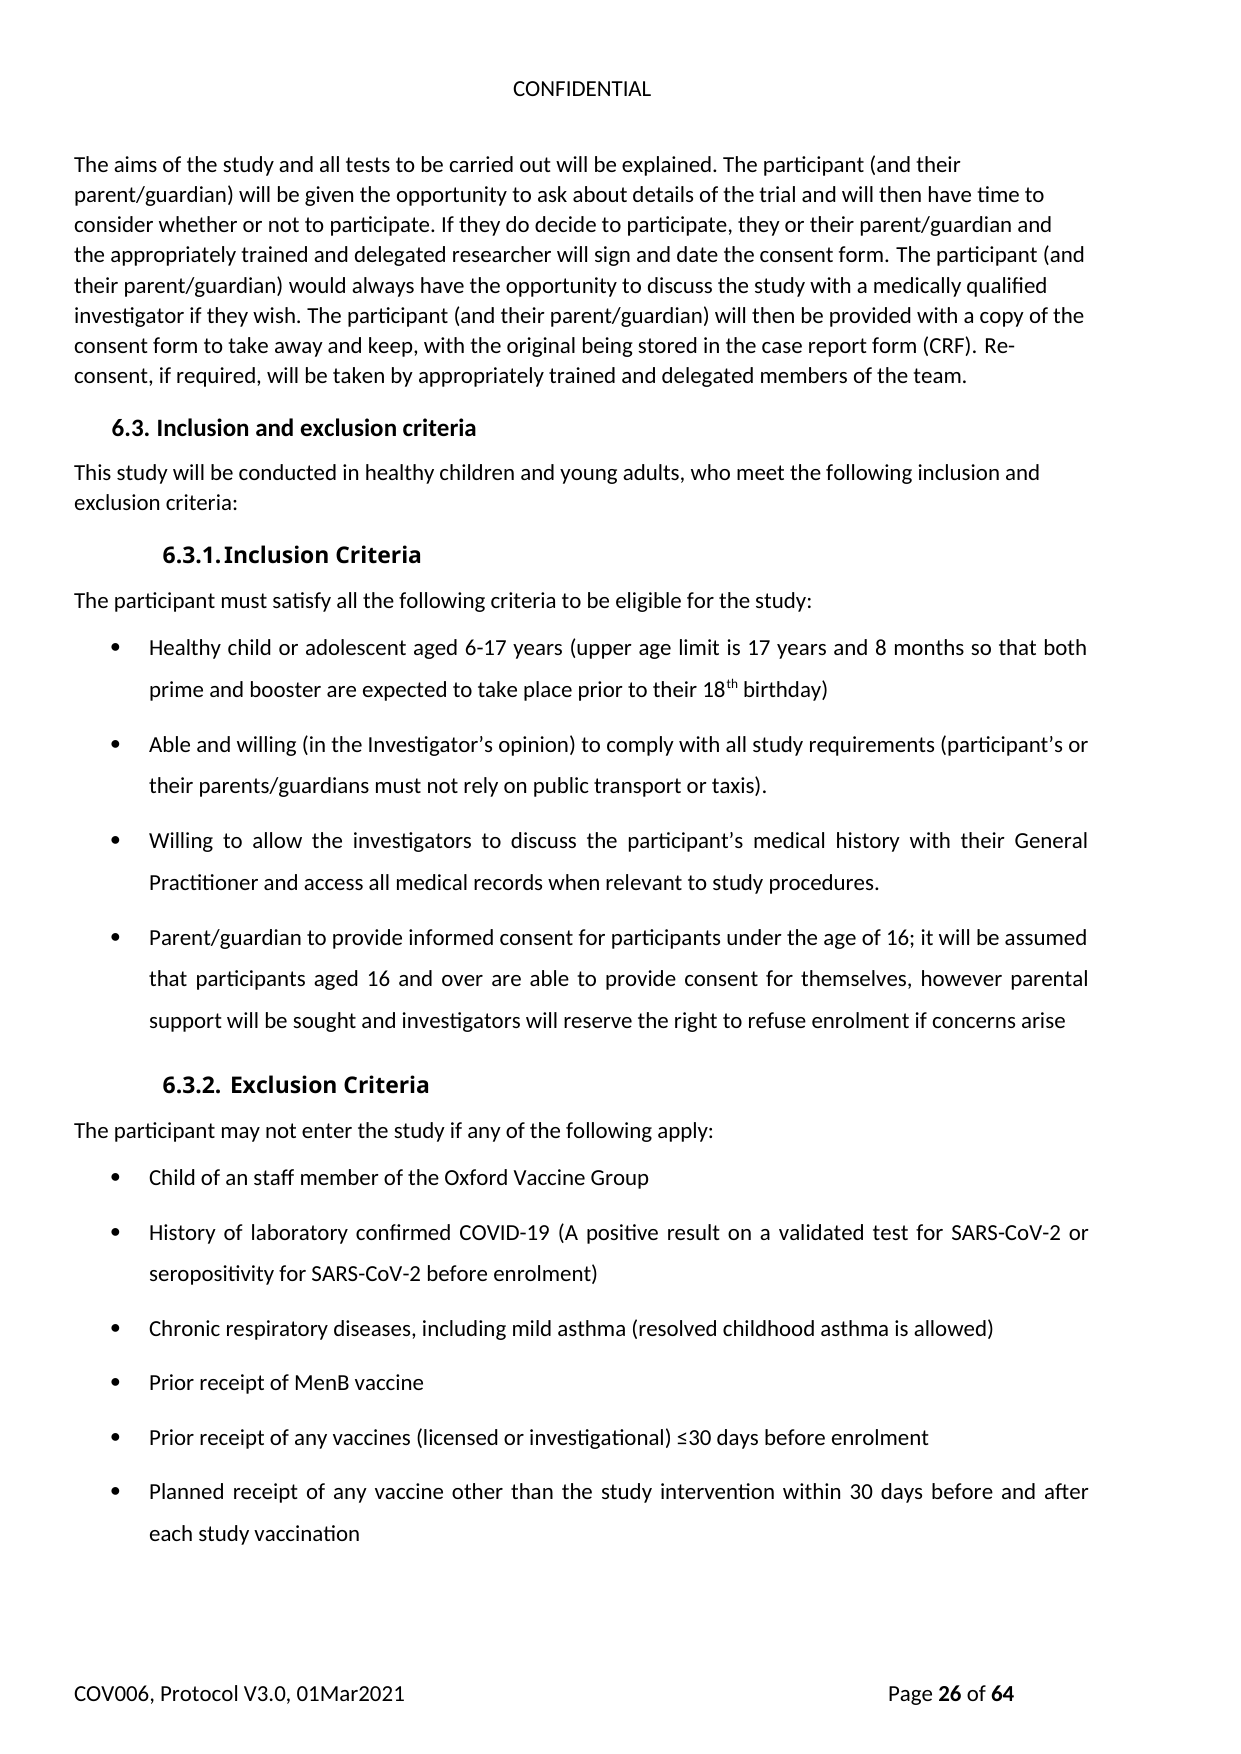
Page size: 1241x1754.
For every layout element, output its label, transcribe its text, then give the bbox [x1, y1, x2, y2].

text The participant may not enter the study if any of the following apply: [74, 1116, 1090, 1144]
subtitle Exclusion Criteria [162, 1069, 1090, 1101]
list History of laboratory confirmed COVID-19 (A positive result on a validated test for SARS-CoV-2 or seropositivity for SARS-CoV-2 before enrolment) [111, 1218, 1090, 1288]
text This study will be conducted in healthy children and young adults, who meet the following inclusion and exclusion criteria: [74, 458, 1090, 516]
subtitle Inclusion Criteria [162, 539, 1090, 571]
text The participant must satisfy all the following criteria to be eligible for the study: [74, 586, 1090, 614]
list Planned receipt of any vaccine other than the study intervention within 30 days before and after each study vaccination [111, 1477, 1090, 1547]
list Child of an staff member of the Oxford Vaccine Group [111, 1163, 1090, 1191]
list Able and willing (in the Investigator’s opinion) to comply with all study requirements (participant’s or their parents/guardians must not rely on public transport or taxis). [111, 730, 1090, 800]
list Prior receipt of any vaccines (licensed or investigational) ≤30 days before enrolment [111, 1423, 1090, 1451]
list Healthy child or adolescent aged 6-17 years (upper age limit is 17 years and 8 months so that both prime and booster are expected to take place prior to their 18th birthday) [111, 633, 1090, 703]
text The aims of the study and all tests to be carried out will be explained. The participant (and their parent/guardian) will be given the opportunity to ask about details of the trial and will then have time to consider whether or not to participate. If they do decide to participate, they or their parent/guardian and the appropriately trained and delegated researcher will sign and date the consent form. The participant (and their parent/guardian) would always have the opportunity to discuss the study with a medically qualified investigator if they wish. The participant (and their parent/guardian) will then be provided with a copy of the consent form to take away and keep, with the original being stored in the case report form (CRF). Re-consent, if required, will be taken by appropriately trained and delegated members of the team. [74, 150, 1090, 389]
list Parent/guardian to provide informed consent for participants under the age of 16; it will be assumed that participants aged 16 and over are able to provide consent for themselves, however parental support will be sought and investigators will reserve the right to refuse enrolment if concerns arise [111, 923, 1090, 1034]
list Chronic respiratory diseases, including mild asthma (resolved childhood asthma is allowed) [111, 1314, 1090, 1342]
list Prior receipt of MenB vaccine [111, 1368, 1090, 1397]
subtitle Inclusion and exclusion criteria [111, 412, 1090, 443]
list Willing to allow the investigators to discuss the participant’s medical history with their General Practitioner and access all medical records when relevant to study procedures. [111, 826, 1090, 896]
